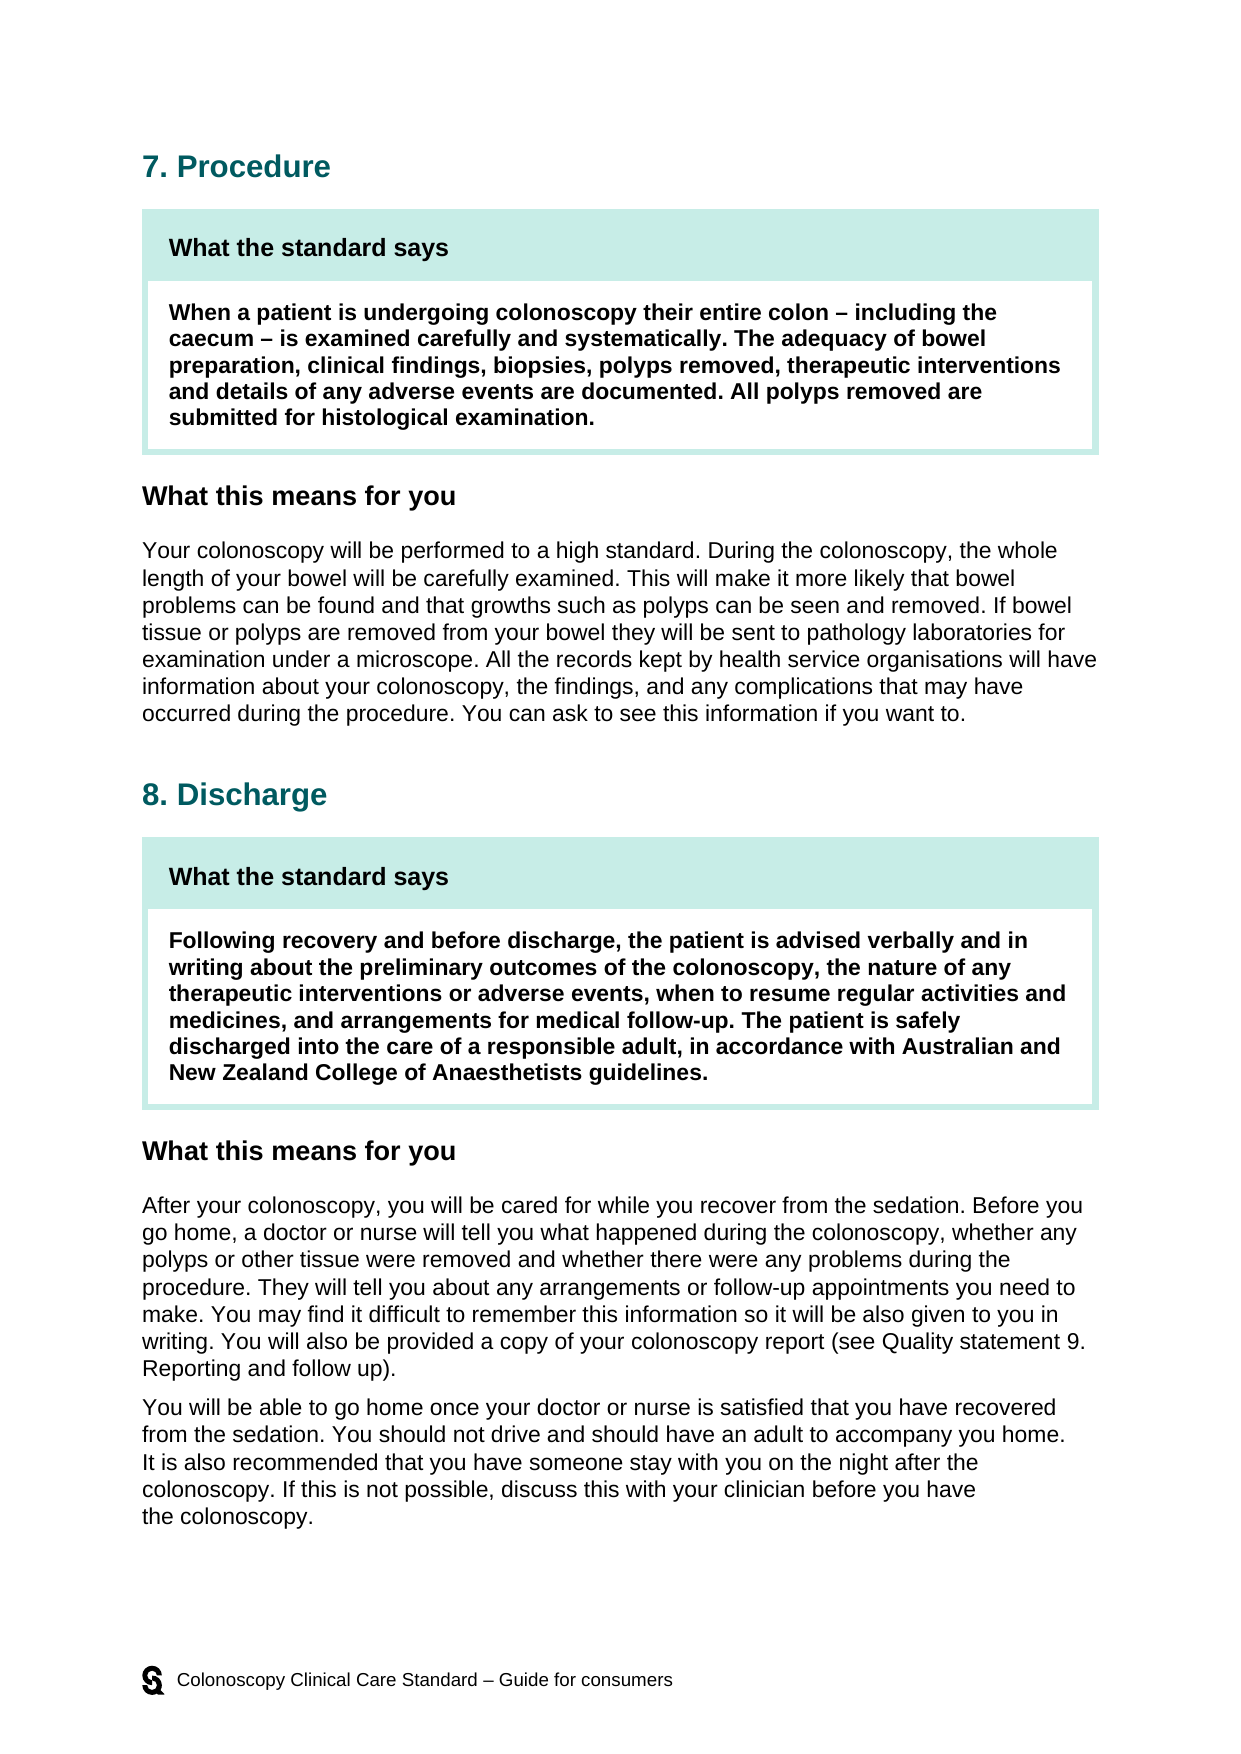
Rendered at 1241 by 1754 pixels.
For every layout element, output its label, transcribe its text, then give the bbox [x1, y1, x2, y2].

title 7. Procedure [142, 148, 1098, 184]
title 8. Discharge [142, 776, 1098, 812]
text You will be able to go home once your doctor or nurse is satisfied that you have recovered from the sedation. You should not drive and should have an adult to accompany you home. It is also recommended that you have someone stay with you on the night after the colonoscopy. If this is not possible, discuss this with your clinician before you have the colonoscopy. [142, 1394, 1098, 1529]
text After your colonoscopy, you will be cared for while you recover from the sedation. Before you go home, a doctor or nurse will tell you what happened during the colonoscopy, whether any polyps or other tissue were removed and whether there were any problems during the procedure. They will tell you about any arrangements or follow-up appointments you need to make. You may find it difficult to remember this information so it will be also given to you in writing. You will also be provided a copy of your colonoscopy report (see Quality statement 9. Reporting and follow up). [142, 1192, 1098, 1381]
table_cell Following recovery and before discharge, the patient is advised verbally and in writing about the preliminary outcomes of the colonoscopy, the nature of any therapeutic interventions or adverse events, when to resume regular activities and medicines, and arrangements for medical follow-up. The patient is safely discharged into the care of a responsible adult, in accordance with Australian and New Zealand College of Anaesthetists guidelines. [148, 909, 1092, 1104]
table_header What the standard says [148, 844, 1092, 909]
subtitle What this means for you [142, 480, 1098, 512]
subtitle What this means for you [142, 1135, 1098, 1167]
table_header What the standard says [148, 215, 1092, 281]
table_cell When a patient is undergoing colonoscopy their entire colon – including the caecum – is examined carefully and systematically. The adequacy of bowel preparation, clinical findings, biopsies, polyps removed, therapeutic interventions and details of any adverse events are documented. All polyps removed are submitted for histological examination. [148, 281, 1092, 449]
text Your colonoscopy will be performed to a high standard. During the colonoscopy, the whole length of your bowel will be carefully examined. This will make it more likely that bowel problems can be found and that growths such as polyps can be seen and removed. If bowel tissue or polyps are removed from your bowel they will be sent to pathology laboratories for examination under a microscope. All the records kept by health service organisations will have information about your colonoscopy, the findings, and any complications that may have occurred during the procedure. You can ask to see this information if you want to. [142, 537, 1098, 726]
